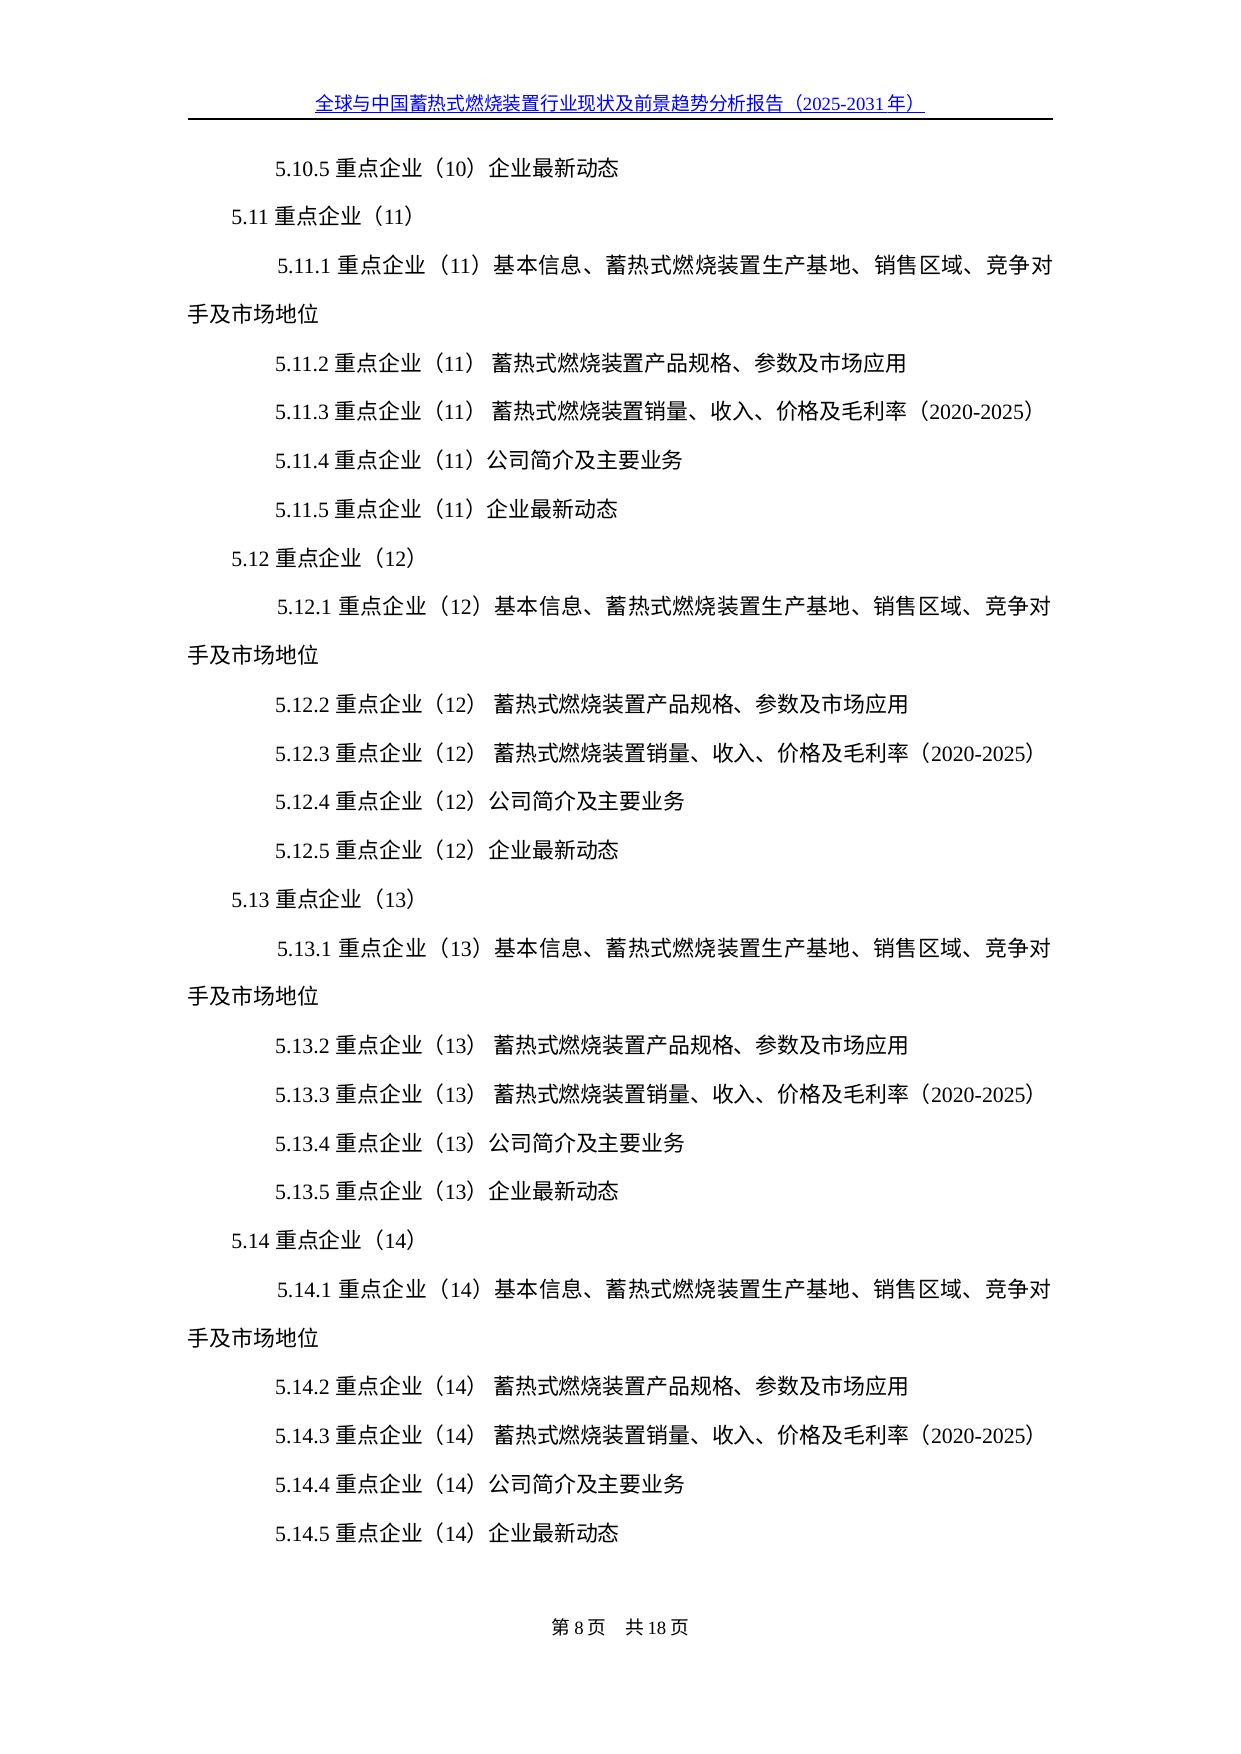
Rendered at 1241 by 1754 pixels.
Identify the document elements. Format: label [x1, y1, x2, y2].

text [187, 150, 1053, 1548]
